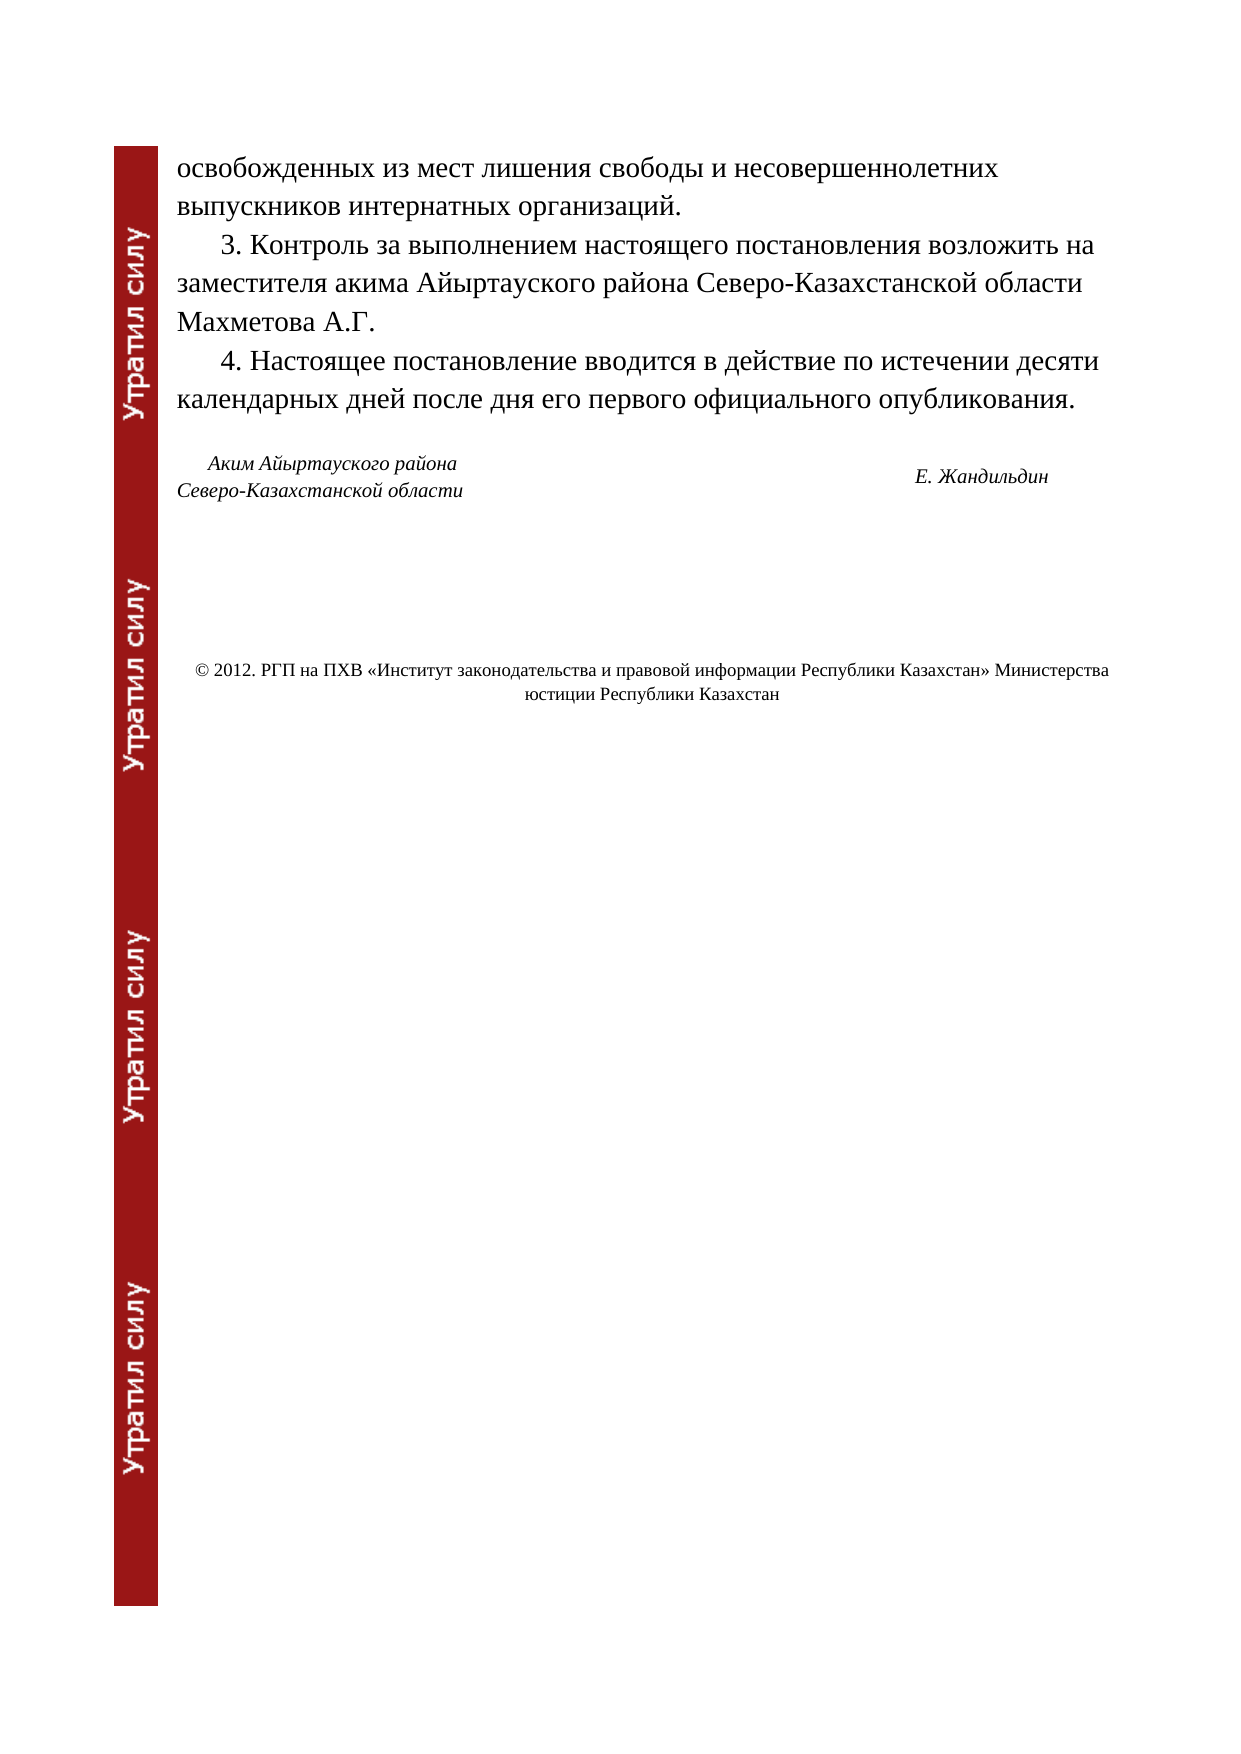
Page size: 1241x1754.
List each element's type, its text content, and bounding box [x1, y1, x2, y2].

picture [114, 445, 158, 449]
picture [114, 146, 158, 150]
table_header Аким Айыртауского района Северо-Казахстанской области [101, 449, 913, 507]
table_header Е. Жандильдин [913, 449, 1240, 507]
picture [114, 705, 158, 1606]
picture [114, 507, 158, 658]
text © 2012. РГП на ПХВ «Институт законодательства и правовой информации Республики Казахстан» Министерства юстиции Республики Казахстан [112, 658, 1128, 705]
